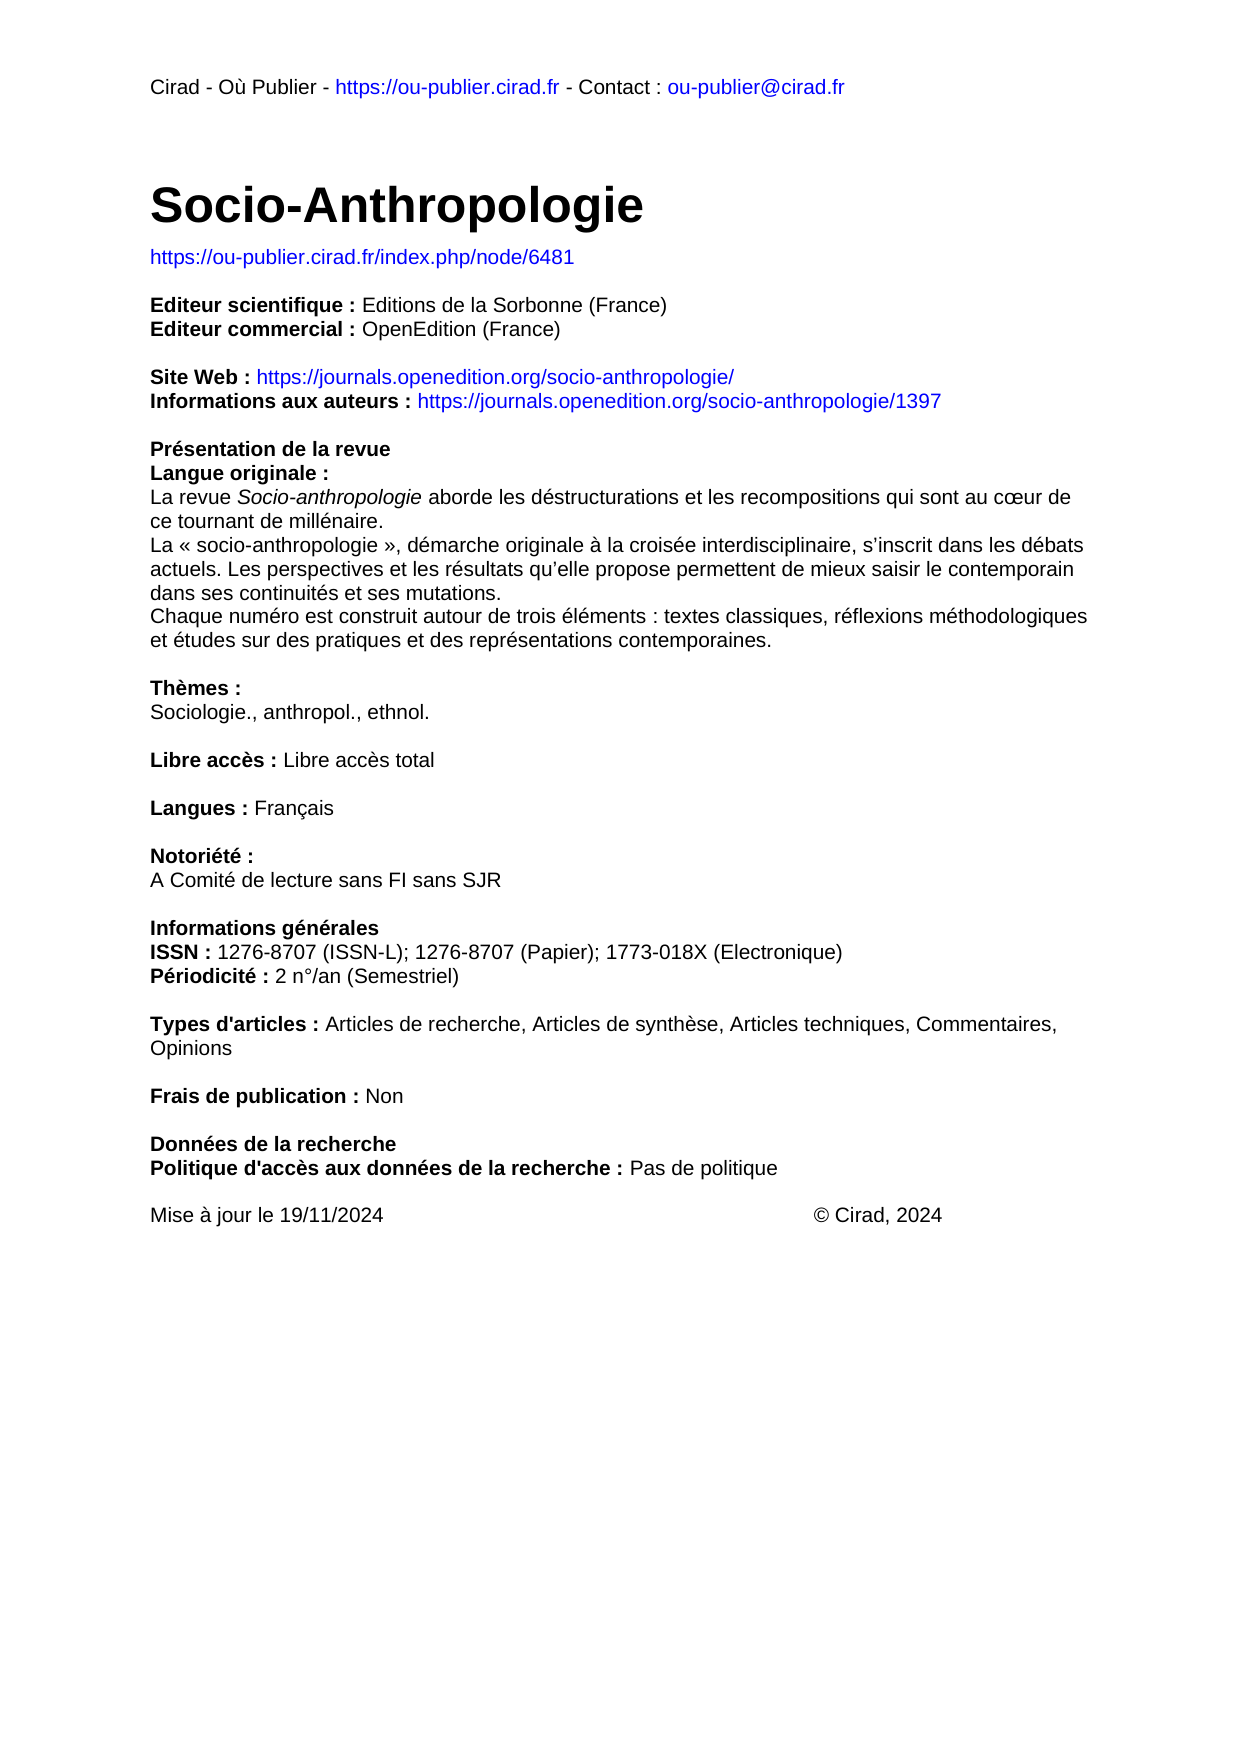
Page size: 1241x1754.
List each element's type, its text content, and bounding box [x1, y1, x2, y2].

text Thèmes : Sociologie., anthropol., ethnol.Libre accès : Libre accès totalLangues : FrançaisNotoriété : A Comité de lecture sans FI sans SJRInformations généralesISSN : 1276-8707 (ISSN-L); 1276-8707 (Papier); 1773-018X (Electronique)Périodicité : 2 n°/an (Semestriel) [150, 676, 1090, 988]
text Editeur scientifique : Editions de la Sorbonne (France)Editeur commercial : OpenEdition (France)Site Web : https://journals.openedition.org/socio-anthropologie/Informations aux auteurs : https://journals.openedition.org/socio-anthropologie/1397Présentation de la revueLangue originale : [150, 269, 1090, 484]
text https://ou-publier.cirad.fr/index.php/node/6481 [150, 245, 1090, 269]
text La revue Socio-anthropologie aborde les déstructurations et les recompositions qui sont au cœur de ce tournant de millénaire.La « socio-anthropologie », démarche originale à la croisée interdisciplinaire, s’inscrit dans les débats actuels. Les perspectives et les résultats qu’elle propose permettent de mieux saisir le contemporain dans ses continuités et ses mutations.Chaque numéro est construit autour de trois éléments : textes classiques, réflexions méthodologiques et études sur des pratiques et des représentations contemporaines. [150, 484, 1090, 652]
text Types d'articles : Articles de recherche, Articles de synthèse, Articles techniques, Commentaires, OpinionsFrais de publication : NonDonnées de la recherchePolitique d'accès aux données de la recherche : Pas de politiqueMise à jour le 19/11/2024 © Cirad, 2024 [150, 988, 1090, 1227]
subtitle Socio-Anthropologie [150, 175, 1090, 232]
